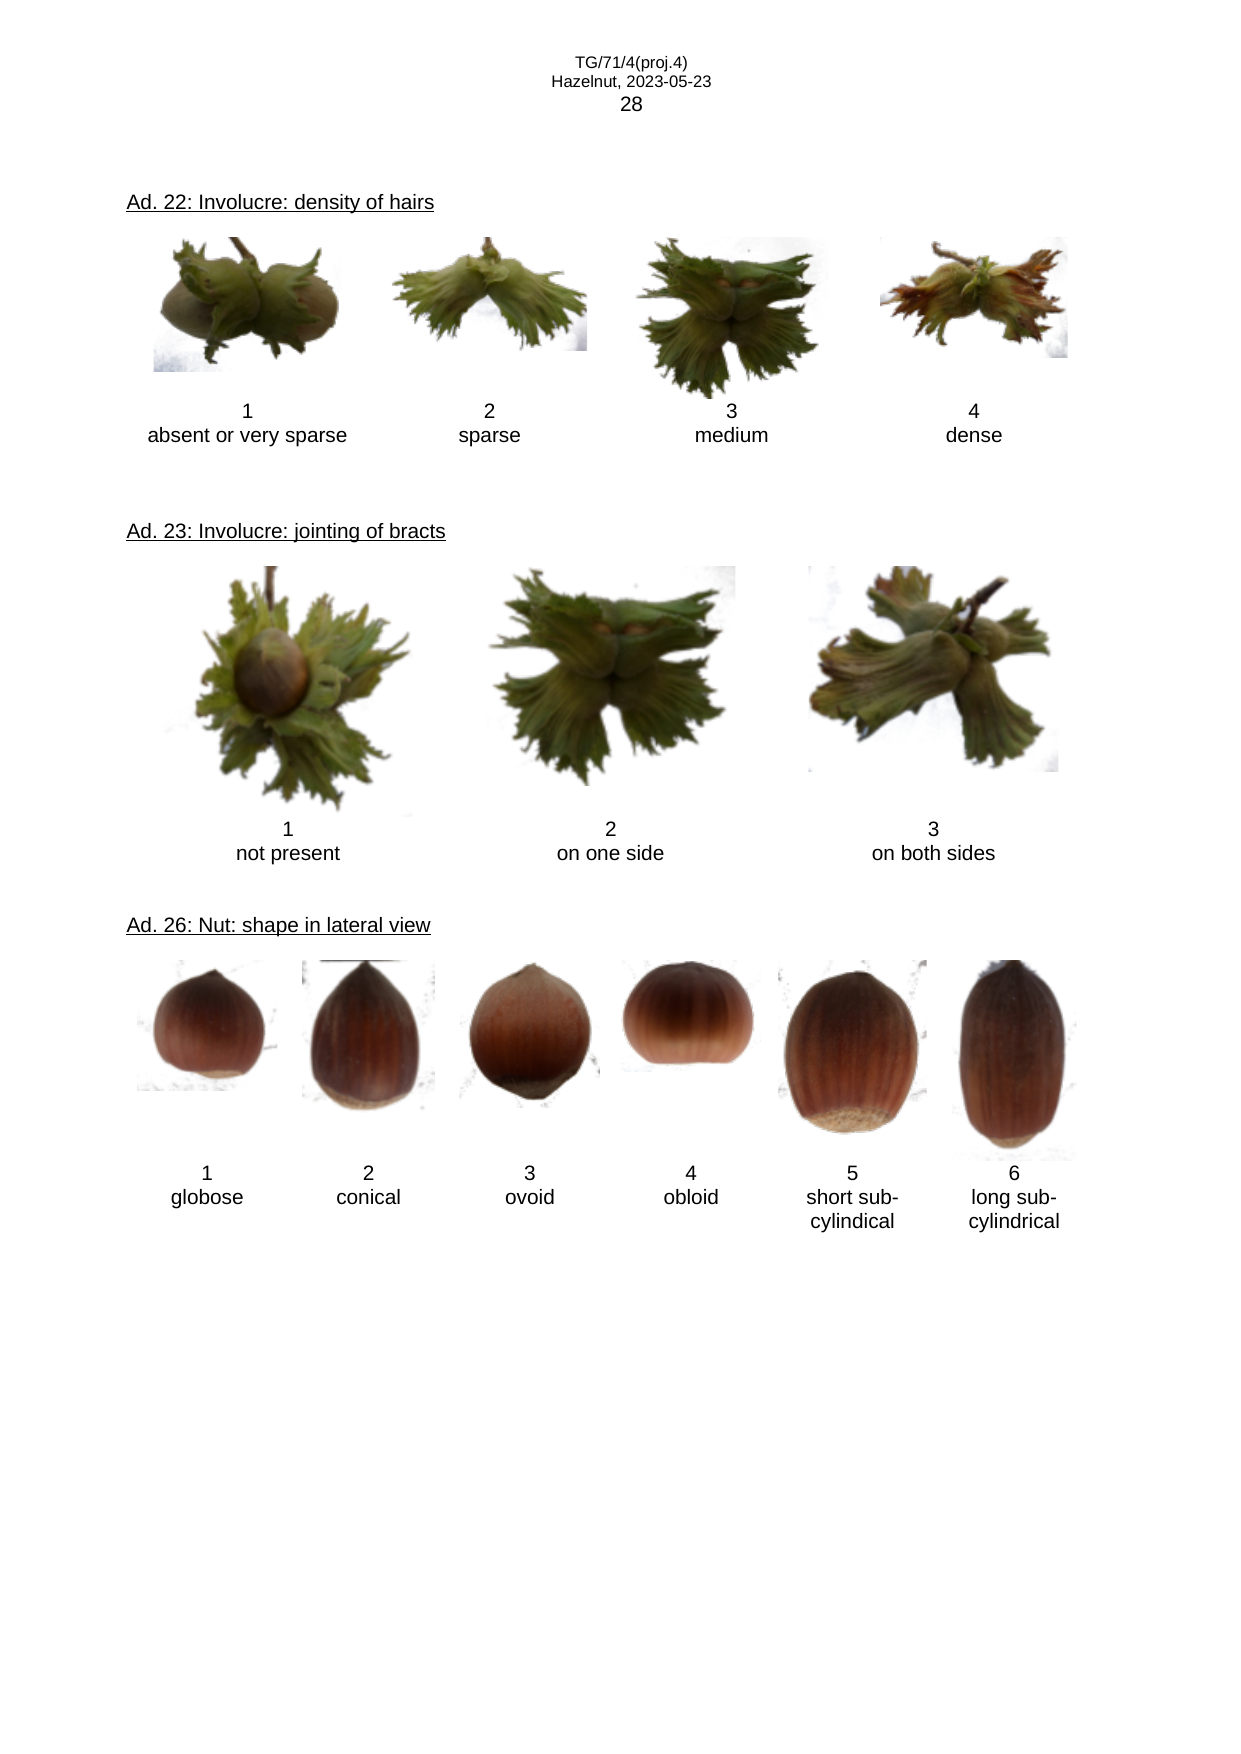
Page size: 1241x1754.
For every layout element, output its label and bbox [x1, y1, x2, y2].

picture [459, 960, 600, 1108]
picture [778, 960, 927, 1147]
picture [302, 960, 435, 1119]
picture [162, 566, 413, 817]
picture [136, 960, 278, 1091]
picture [880, 237, 1068, 358]
picture [485, 566, 736, 786]
picture [620, 960, 762, 1072]
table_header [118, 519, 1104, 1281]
picture [633, 237, 830, 399]
picture [391, 237, 588, 351]
picture [808, 566, 1059, 772]
picture [951, 960, 1077, 1161]
picture [153, 237, 342, 372]
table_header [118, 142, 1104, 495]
